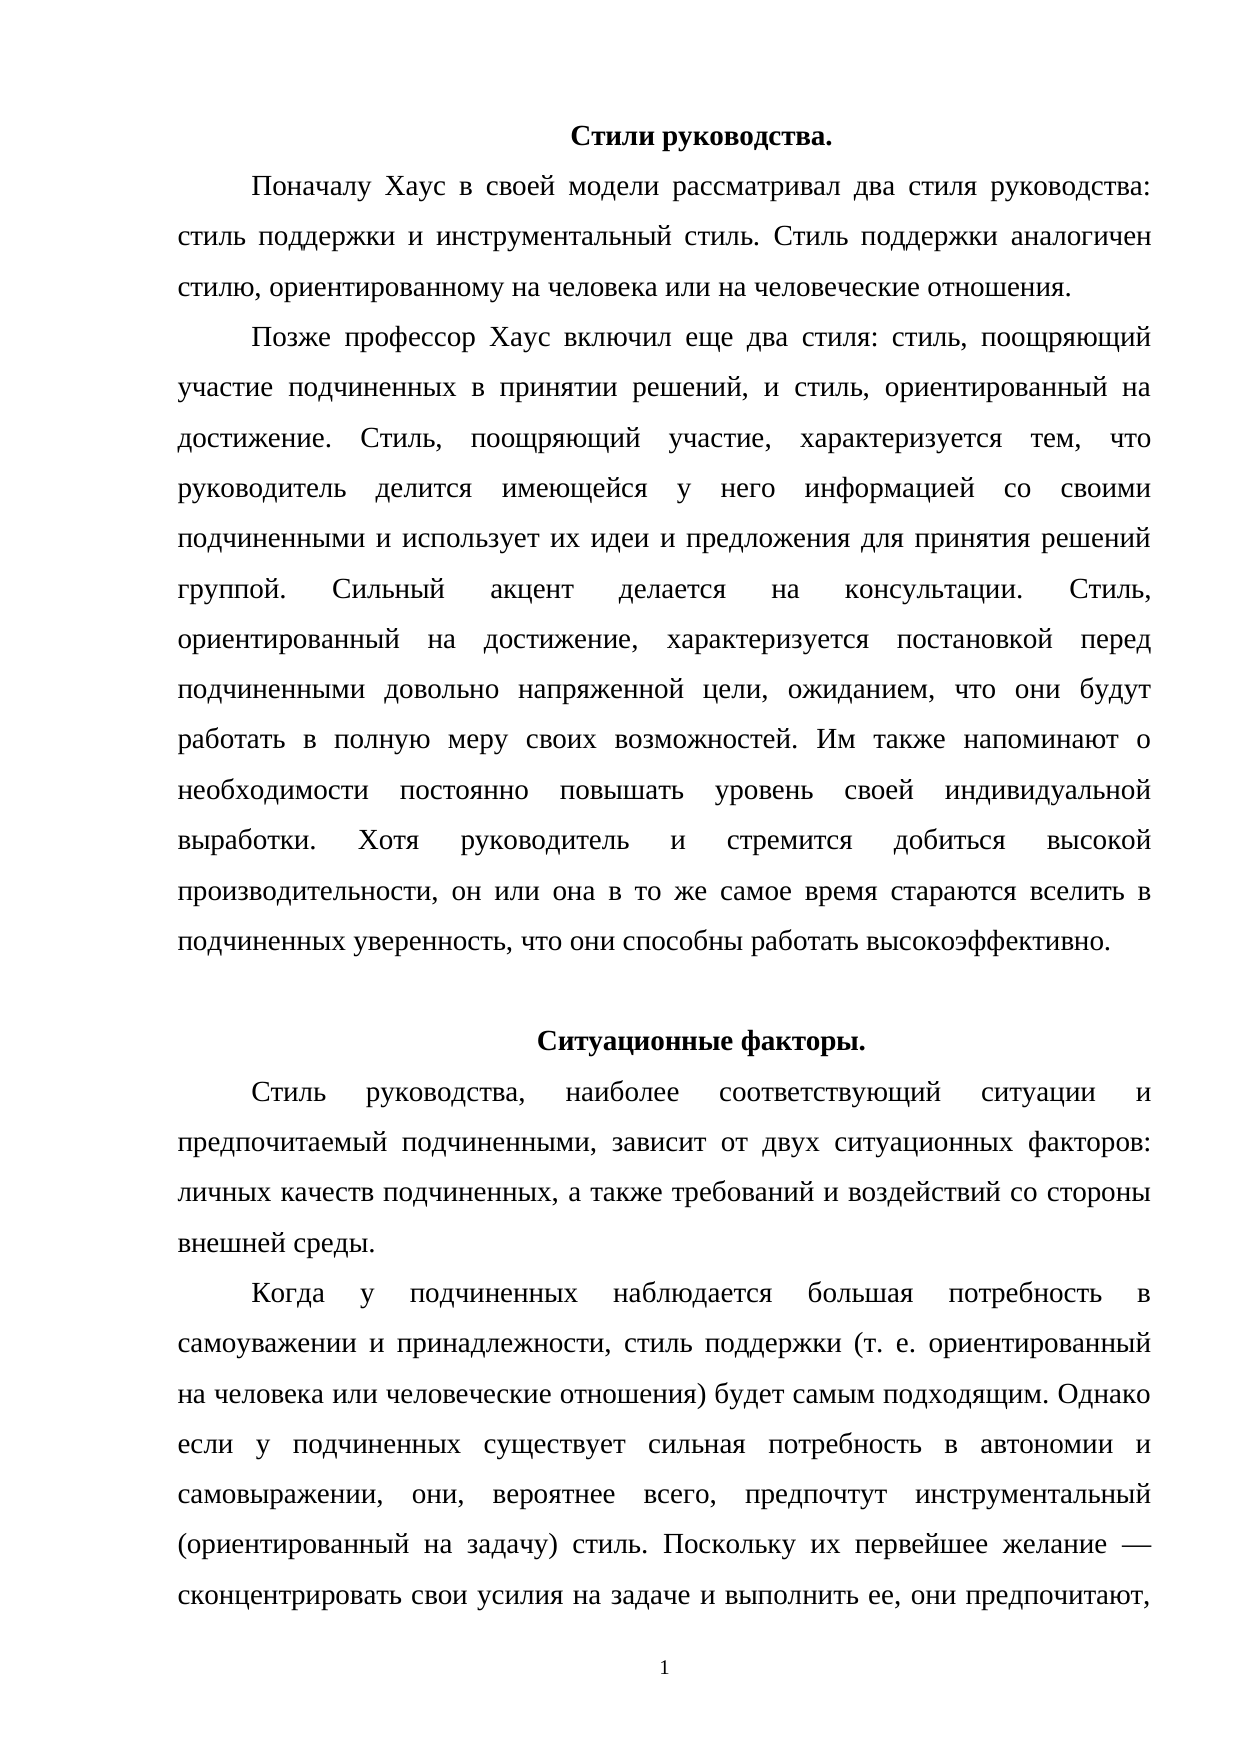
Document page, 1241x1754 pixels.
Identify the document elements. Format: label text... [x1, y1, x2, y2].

text Стили руководства. [177, 118, 1152, 152]
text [177, 1275, 1152, 1611]
text Ситуационные факторы. [177, 1024, 1152, 1057]
text Позже профессор Хаус включил еще два стиля: стиль, поощряющий участие подчиненных в принятии решений, и стиль, ориентированный на достижение. Стиль, поощряющий участие, характеризуется тем, что руководитель делится имеющейся у него информацией со своими подчиненными и использует их идеи и предложения для принятия решений группой. Сильный акцент делается на консультации. Стиль, ориентированный на достижение, характеризуется постановкой перед подчиненными довольно напряженной цели, ожиданием, что они будут работать в полную меру своих возможностей. Им также напоминают о необходимости постоянно повышать уровень своей индивидуальной выработки. Хотя руководитель и стремится добиться высокой производительности, он или она в то же самое время стараются вселить в подчиненных уверенность, что они способны работать высокоэффективно. [177, 319, 1152, 957]
text Стиль руководства, наиболее соответствующий ситуации и предпочитаемый подчиненными, зависит от двух ситуационных факторов: личных качеств подчиненных, а также требований и воздействий со стороны внешней среды. [177, 1074, 1152, 1258]
text Поначалу Хаус в своей модели рассматривал два стиля руководства: стиль поддержки и инструментальный стиль. Стиль поддержки аналогичен стилю, ориентированному на человека или на человеческие отношения. [177, 168, 1152, 303]
